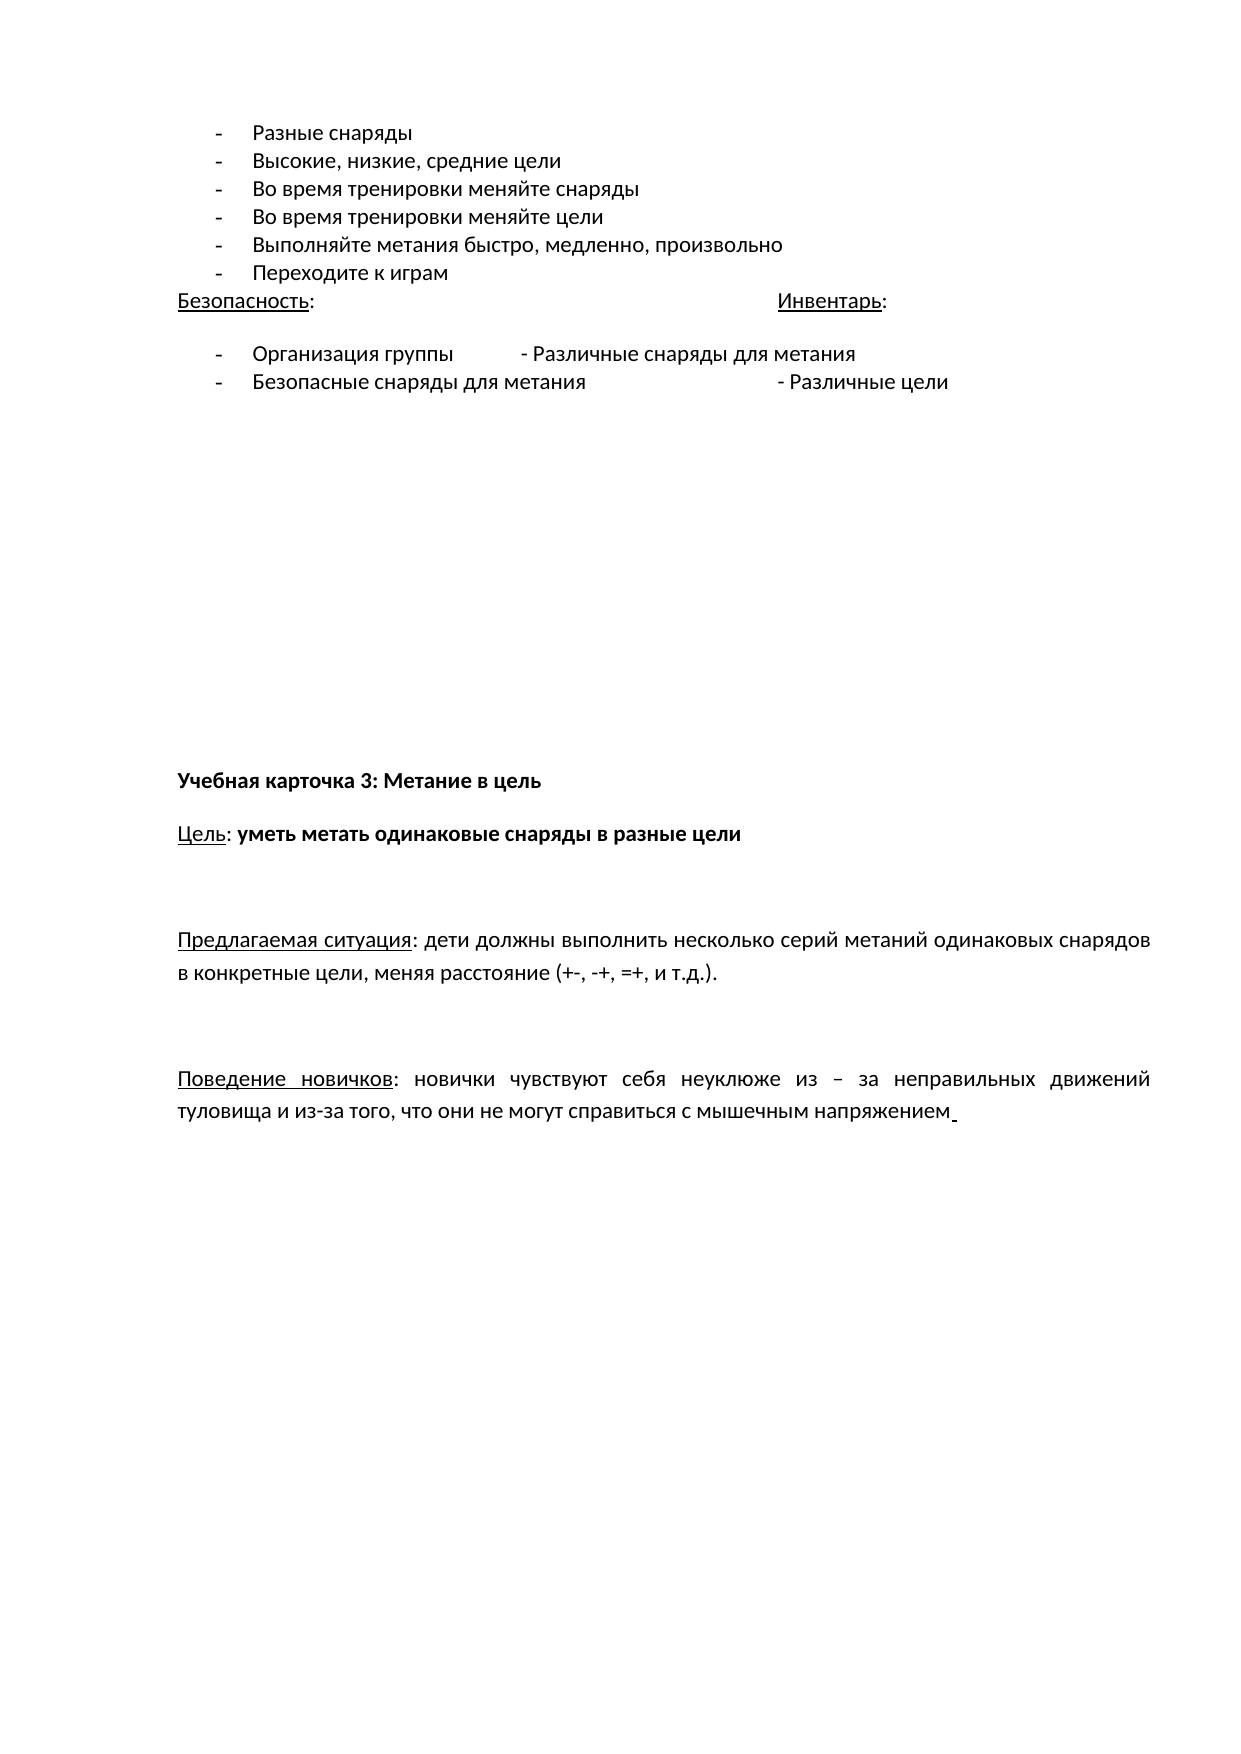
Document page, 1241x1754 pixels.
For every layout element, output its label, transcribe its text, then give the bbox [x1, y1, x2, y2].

list Выполняйте метания быстро, медленно, произвольно [215, 230, 1152, 258]
text Поведение новичков: новички чувствуют себя неуклюже из – за неправильных движений туловища и из-за того, что они не могут справиться с мышечным напряжением [177, 1064, 1152, 1124]
list Высокие, низкие, средние цели [215, 146, 1152, 174]
list Безопасные снаряды для метания - Различные цели [215, 367, 1152, 395]
list Организация группы - Различные снаряды для метания [215, 339, 1152, 367]
list Разные снаряды [215, 118, 1152, 146]
text Безопасность: Инвентарь: [177, 286, 1152, 314]
list Во время тренировки меняйте снаряды [215, 174, 1152, 202]
text Учебная карточка 3: Метание в цель [177, 766, 1152, 794]
text Предлагаемая ситуация: дети должны выполнить несколько серий метаний одинаковых снарядов в конкретные цели, меняя расстояние (+-, -+, =+, и т.д.). [177, 926, 1152, 986]
list Переходите к играм [215, 258, 1152, 286]
list Во время тренировки меняйте цели [215, 202, 1152, 230]
text Цель: уметь метать одинаковые снаряды в разные цели [177, 819, 1152, 847]
